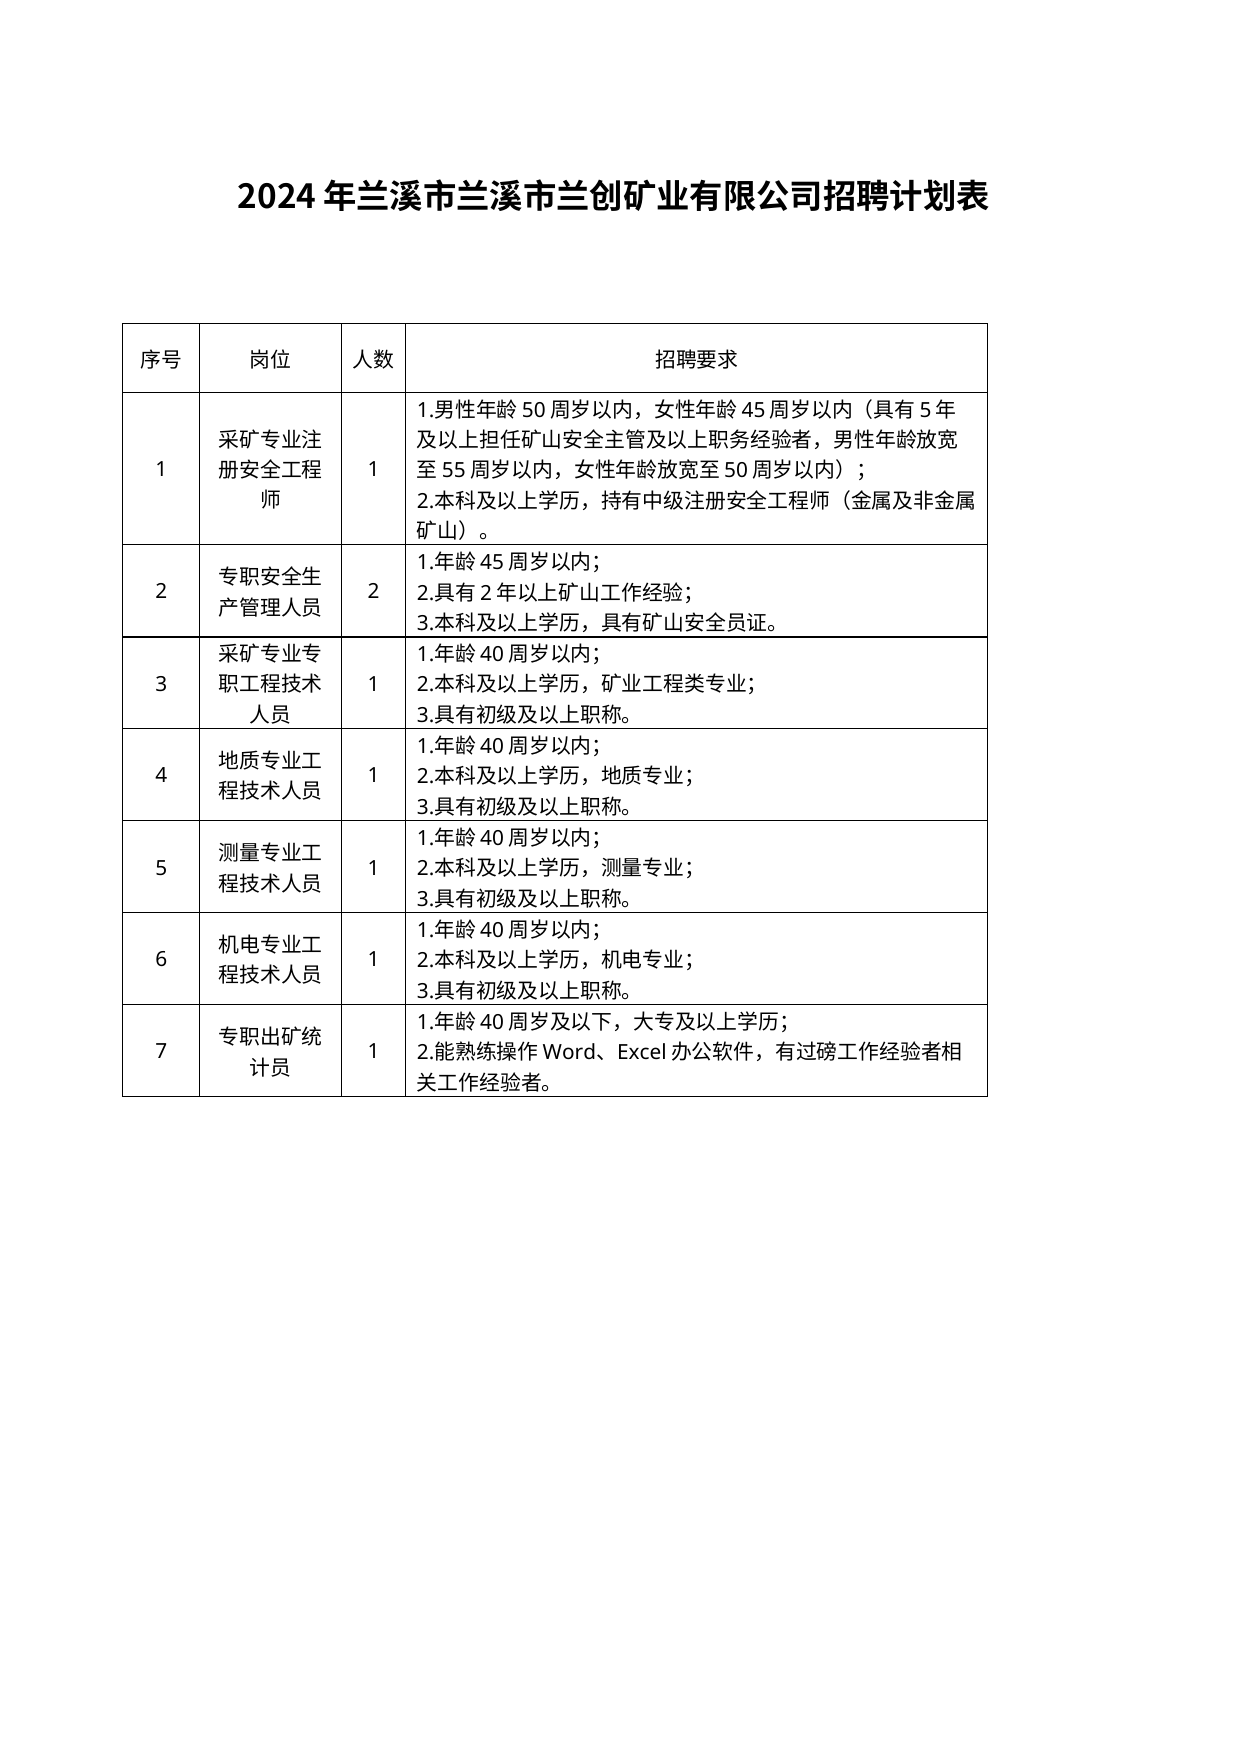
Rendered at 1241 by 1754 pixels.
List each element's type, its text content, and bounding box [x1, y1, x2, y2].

table_cell 1.年龄45周岁以内； 2.具有2年以上矿山工作经验； 3.本科及以上学历，具有矿山安全员证。 [406, 545, 987, 636]
table_cell 采矿专业专职工程技术人员 [200, 638, 341, 728]
table_cell 1.年龄40周岁及以下，大专及以上学历； 2.能熟练操作Word、Excel办公软件，有过磅工作经验者相关工作经验者。 [406, 1005, 987, 1096]
table_cell 1.年龄40周岁以内； 2.本科及以上学历，矿业工程类专业； 3.具有初级及以上职称。 [406, 638, 987, 728]
table_header 招聘要求 [406, 324, 987, 392]
text 2024年兰溪市兰溪市兰创矿业有限公司招聘计划表 [187, 162, 1053, 227]
table_cell 1.男性年龄50周岁以内，女性年龄45周岁以内（具有5年及以上担任矿山安全主管及以上职务经验者，男性年龄放宽至55周岁以内，女性年龄放宽至50周岁以内）； 2.本科及以上学历，持有中级注册安全工程师（金属及非金属矿山）。 [406, 393, 987, 544]
table_cell 地质专业工程技术人员 [200, 729, 341, 820]
table_header 序号 [123, 324, 199, 392]
table_cell 1 [123, 393, 199, 544]
table_cell 1.年龄40周岁以内； 2.本科及以上学历，机电专业； 3.具有初级及以上职称。 [406, 913, 987, 1004]
table_header 人数 [342, 324, 405, 392]
table_cell 1 [342, 638, 405, 728]
table_cell 1 [342, 913, 405, 1004]
table_cell 7 [123, 1005, 199, 1096]
table_cell 3 [123, 638, 199, 728]
table_cell 专职出矿统计员 [200, 1005, 341, 1096]
table_cell 2 [123, 545, 199, 636]
table_cell 6 [123, 913, 199, 1004]
table_cell 5 [123, 821, 199, 912]
table_cell 测量专业工程技术人员 [200, 821, 341, 912]
table_cell 1 [342, 1005, 405, 1096]
table_cell 1.年龄40周岁以内； 2.本科及以上学历，地质专业； 3.具有初级及以上职称。 [406, 729, 987, 820]
table_cell 1.年龄40周岁以内； 2.本科及以上学历，测量专业； 3.具有初级及以上职称。 [406, 821, 987, 912]
table_header 岗位 [200, 324, 341, 392]
table_cell 1 [342, 821, 405, 912]
table_cell 1 [342, 393, 405, 544]
table_cell 4 [123, 729, 199, 820]
table_cell 2 [342, 545, 405, 636]
table_cell 采矿专业注册安全工程师 [200, 393, 341, 544]
table_cell 机电专业工程技术人员 [200, 913, 341, 1004]
table_cell 专职安全生产管理人员 [200, 545, 341, 636]
table_cell 1 [342, 729, 405, 820]
